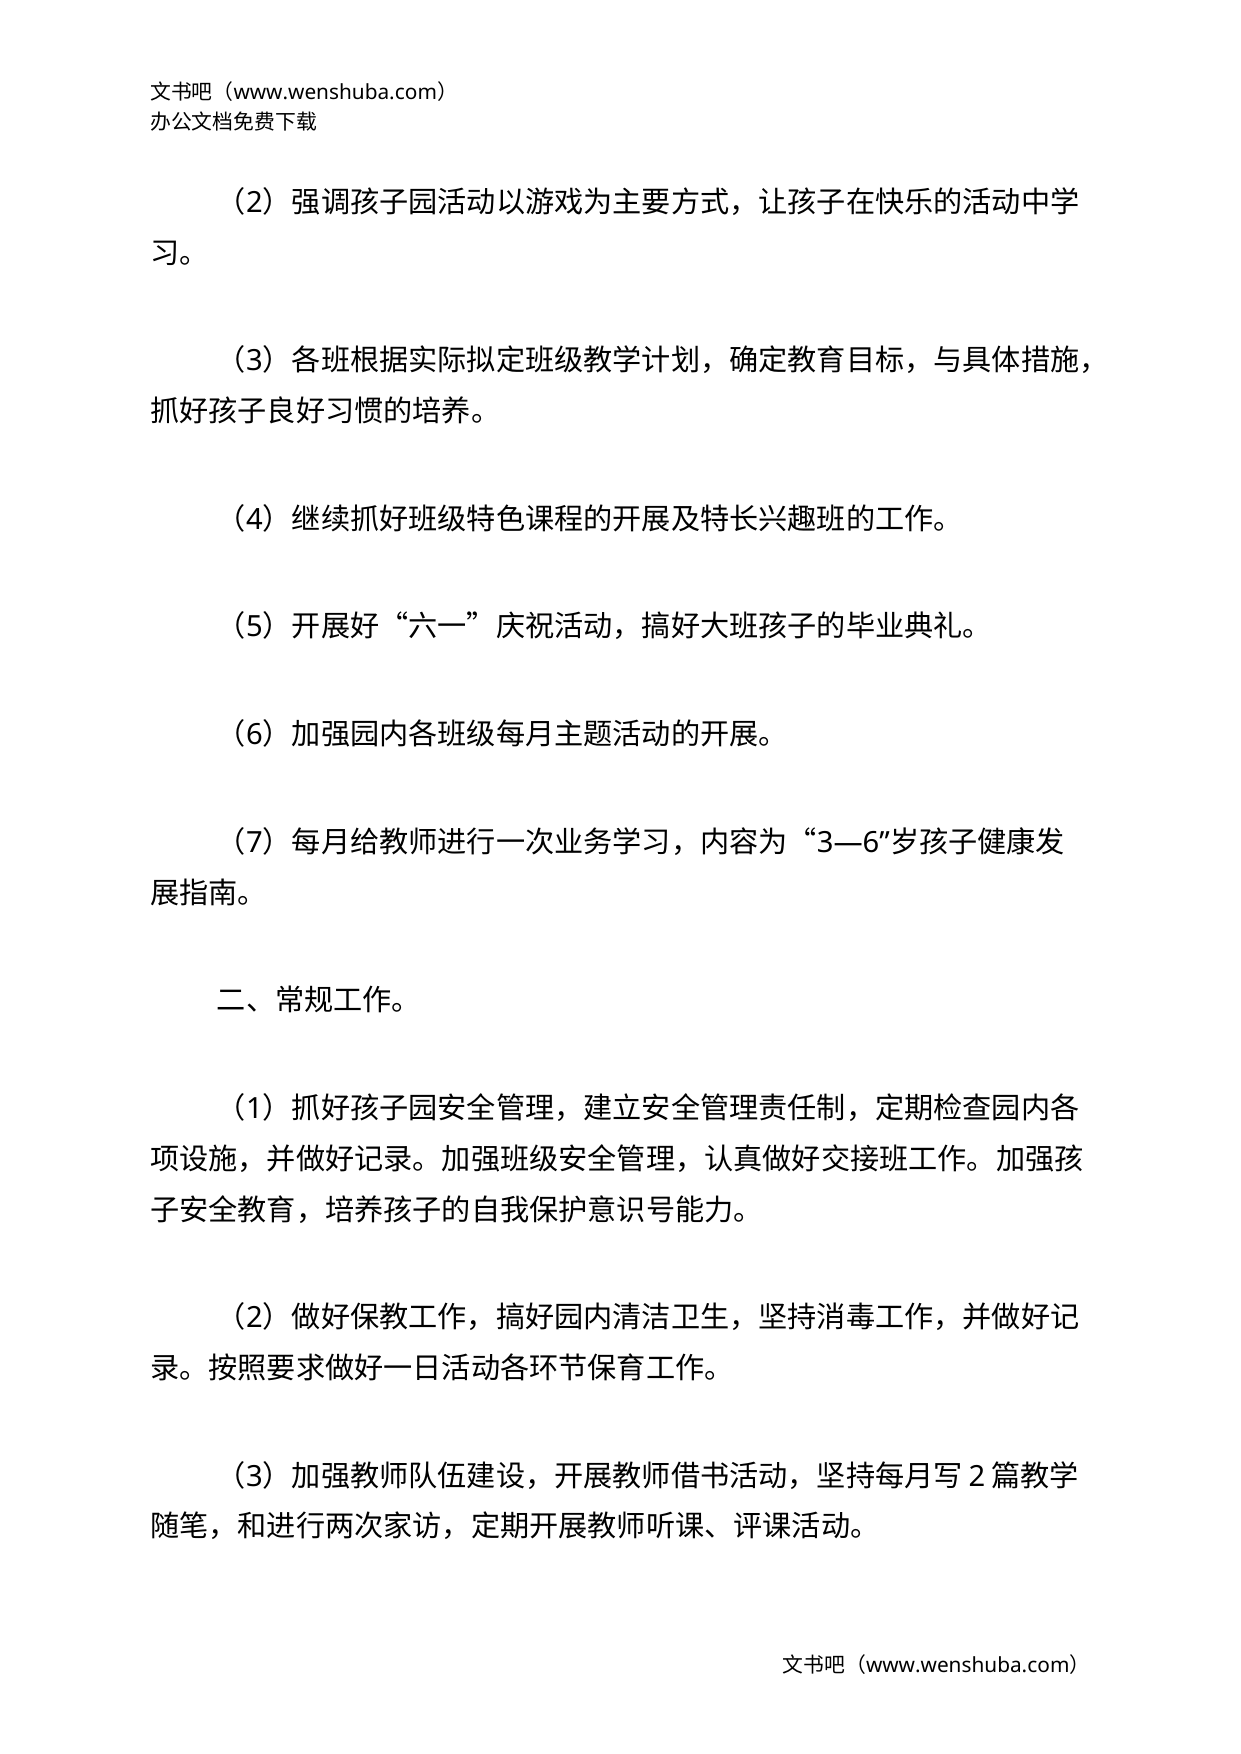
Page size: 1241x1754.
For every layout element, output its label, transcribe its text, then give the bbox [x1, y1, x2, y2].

text （3）各班根据实际拟定班级教学计划，确定教育目标，与具体措施，抓好孩子良好习惯的培养。 [150, 337, 1090, 430]
text （3）加强教师队伍建设，开展教师借书活动，坚持每月写2篇教学随笔，和进行两次家访，定期开展教师听课、评课活动。 [150, 1452, 1090, 1545]
text （7）每月给教师进行一次业务学习，内容为“3—6”岁孩子健康发展指南。 [150, 818, 1090, 912]
text （6）加强园内各班级每月主题活动的开展。 [150, 711, 1090, 753]
text （4）继续抓好班级特色课程的开展及特长兴趣班的工作。 [150, 495, 1090, 538]
text 二、常规工作。 [150, 977, 1090, 1019]
text （1）抓好孩子园安全管理，建立安全管理责任制，定期检查园内各项设施，并做好记录。加强班级安全管理，认真做好交接班工作。加强孩子安全教育，培养孩子的自我保护意识号能力。 [150, 1084, 1090, 1228]
text （2）强调孩子园活动以游戏为主要方式，让孩子在快乐的活动中学习。 [150, 178, 1090, 272]
text （5）开展好“六一”庆祝活动，搞好大班孩子的毕业典礼。 [150, 603, 1090, 645]
text （2）做好保教工作，搞好园内清洁卫生，坚持消毒工作，并做好记录。按照要求做好一日活动各环节保育工作。 [150, 1294, 1090, 1387]
